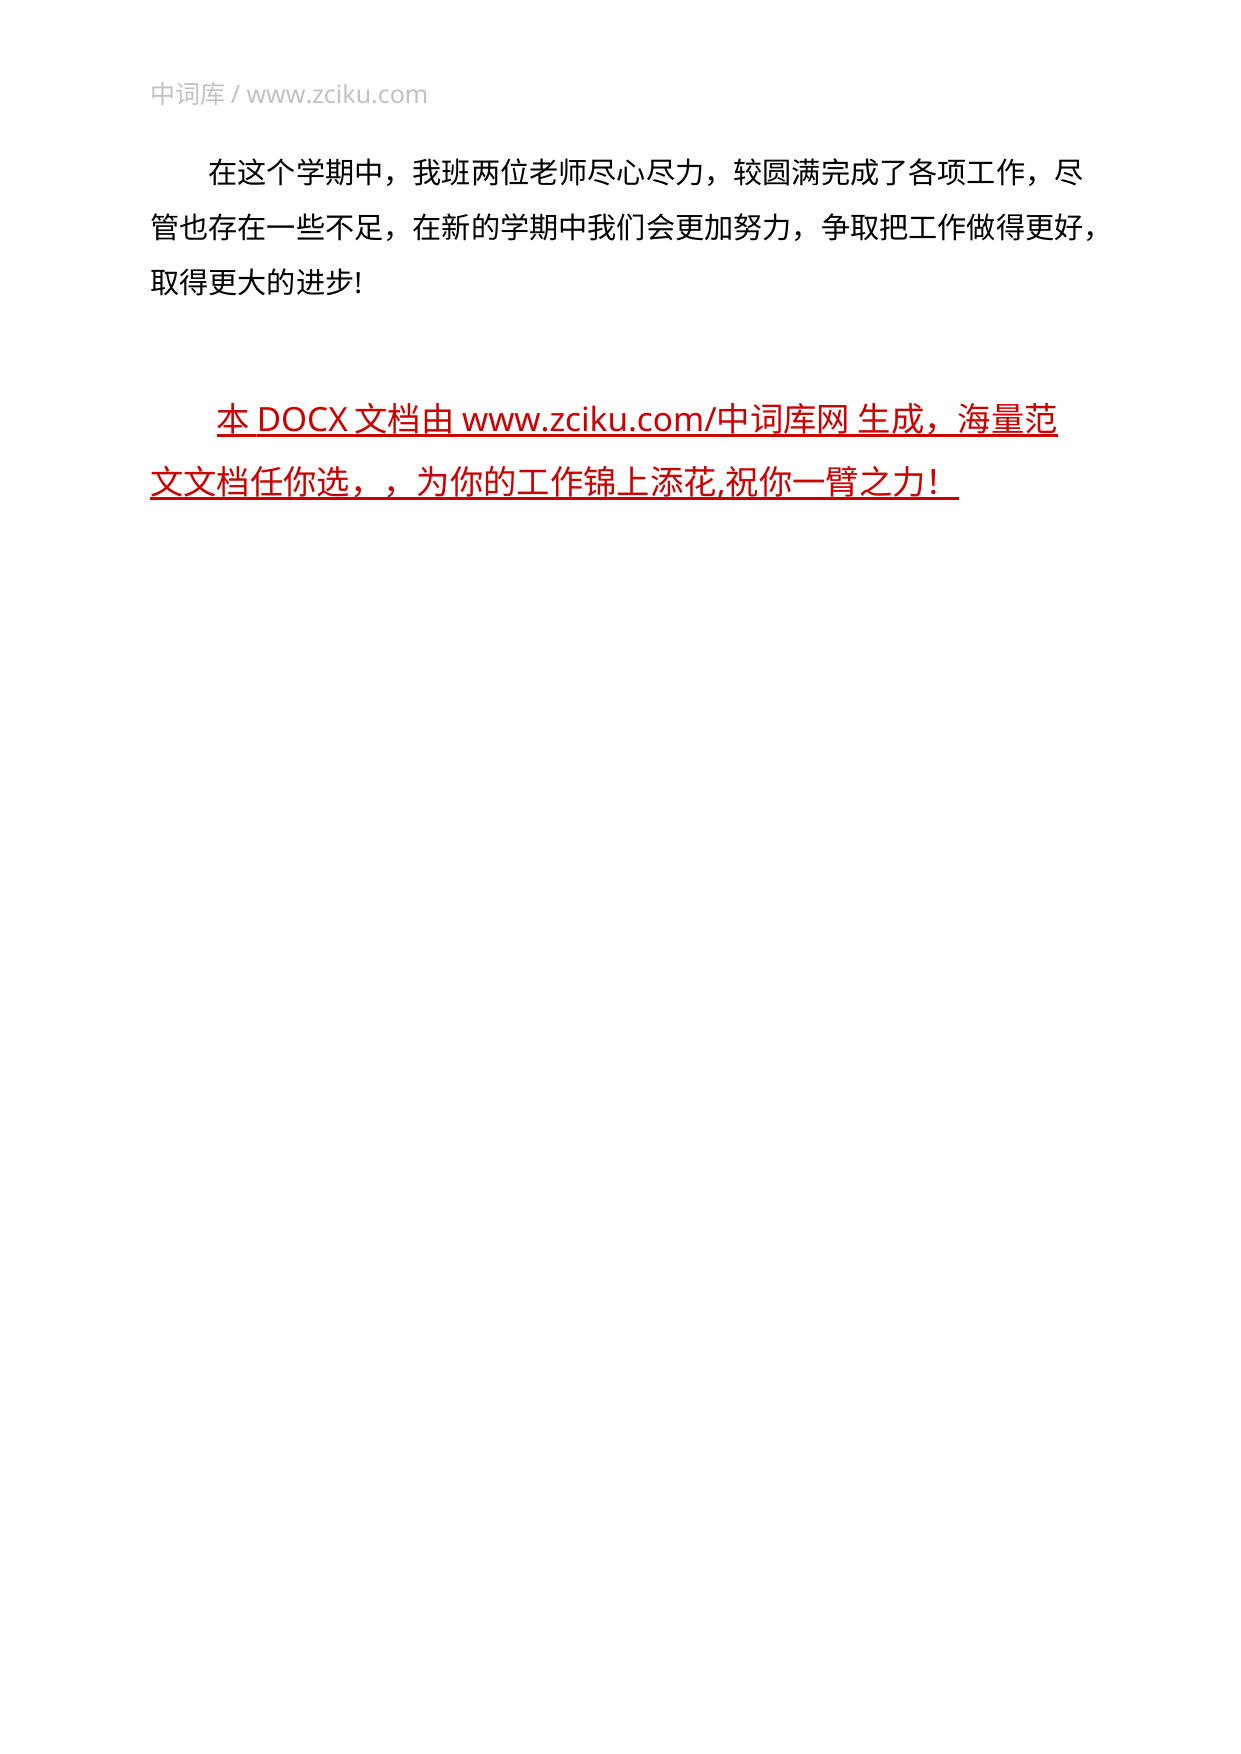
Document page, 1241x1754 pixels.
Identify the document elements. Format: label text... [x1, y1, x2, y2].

text 本DOCX文档由 www.zciku.com/中词库网 生成，海量范文文档任你选，，为你的工作锦上添花,祝你一臂之力！ [150, 393, 1090, 504]
text 在这个学期中，我班两位老师尽心尽力，较圆满完成了各项工作，尽管也存在一些不足，在新的学期中我们会更加努力，争取把工作做得更好，取得更大的进步! [150, 150, 1090, 302]
